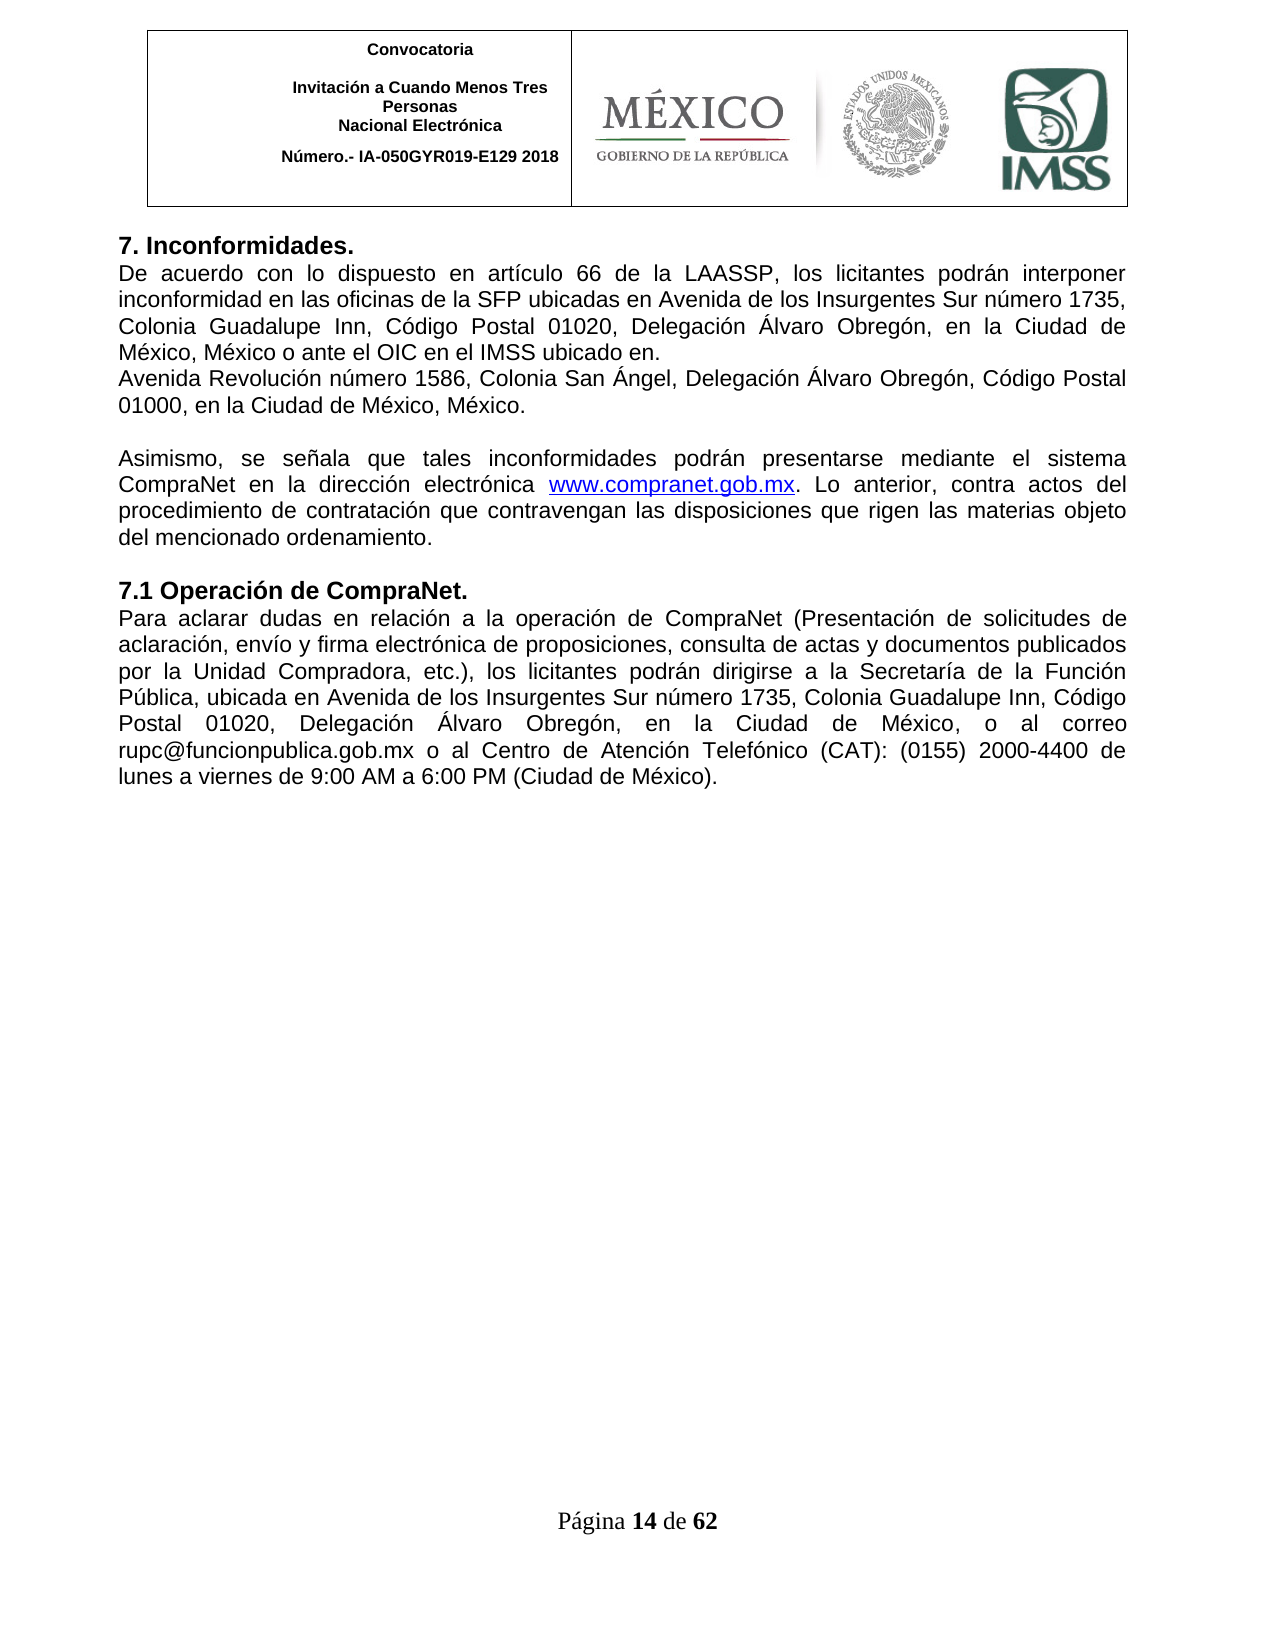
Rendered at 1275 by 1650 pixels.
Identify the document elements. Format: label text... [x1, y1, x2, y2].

text Avenida Revolución número 1586, Colonia San Ángel, Delegación Álvaro Obregón, Código Postal 01000, en la Ciudad de México, México. [118, 365, 1127, 418]
text Asimismo, se señala que tales inconformidades podrán presentarse mediante el sistema CompraNet en la dirección electrónica www.compranet.gob.mx. Lo anterior, contra actos del procedimiento de contratación que contravengan las disposiciones que rigen las materias objeto del mencionado ordenamiento. [118, 444, 1127, 550]
subtitle 7. Inconformidades. [118, 231, 1157, 260]
picture [997, 58, 1112, 197]
text Para aclarar dudas en relación a la operación de CompraNet (Presentación de solicitudes de aclaración, envío y firma electrónica de proposiciones, consulta de actas y documentos publicados por la Unidad Compradora, etc.), los licitantes podrán dirigirse a la Secretaría de la Función Pública, ubicada en Avenida de los Insurgentes Sur número 1735, Colonia Guadalupe Inn, Código Postal 01020, Delegación Álvaro Obregón, en la Ciudad de México, o al correo rupc@funcionpublica.gob.mx o al Centro de Atención Telefónico (CAT): (0155) 2000-4400 de lunes a viernes de 9:00 AM a 6:00 PM (Ciudad de México). [118, 605, 1127, 789]
text De acuerdo con lo dispuesto en artículo 66 de la LAASSP, los licitantes podrán interponer inconformidad en las oficinas de la SFP ubicadas en Avenida de los Insurgentes Sur número 1735, Colonia Guadalupe Inn, Código Postal 01020, Delegación Álvaro Obregón, en la Ciudad de México, México o ante el OIC en el IMSS ubicado en. [118, 260, 1127, 365]
picture [593, 57, 953, 189]
subtitle 7.1 Operación de CompraNet. [118, 576, 1157, 605]
